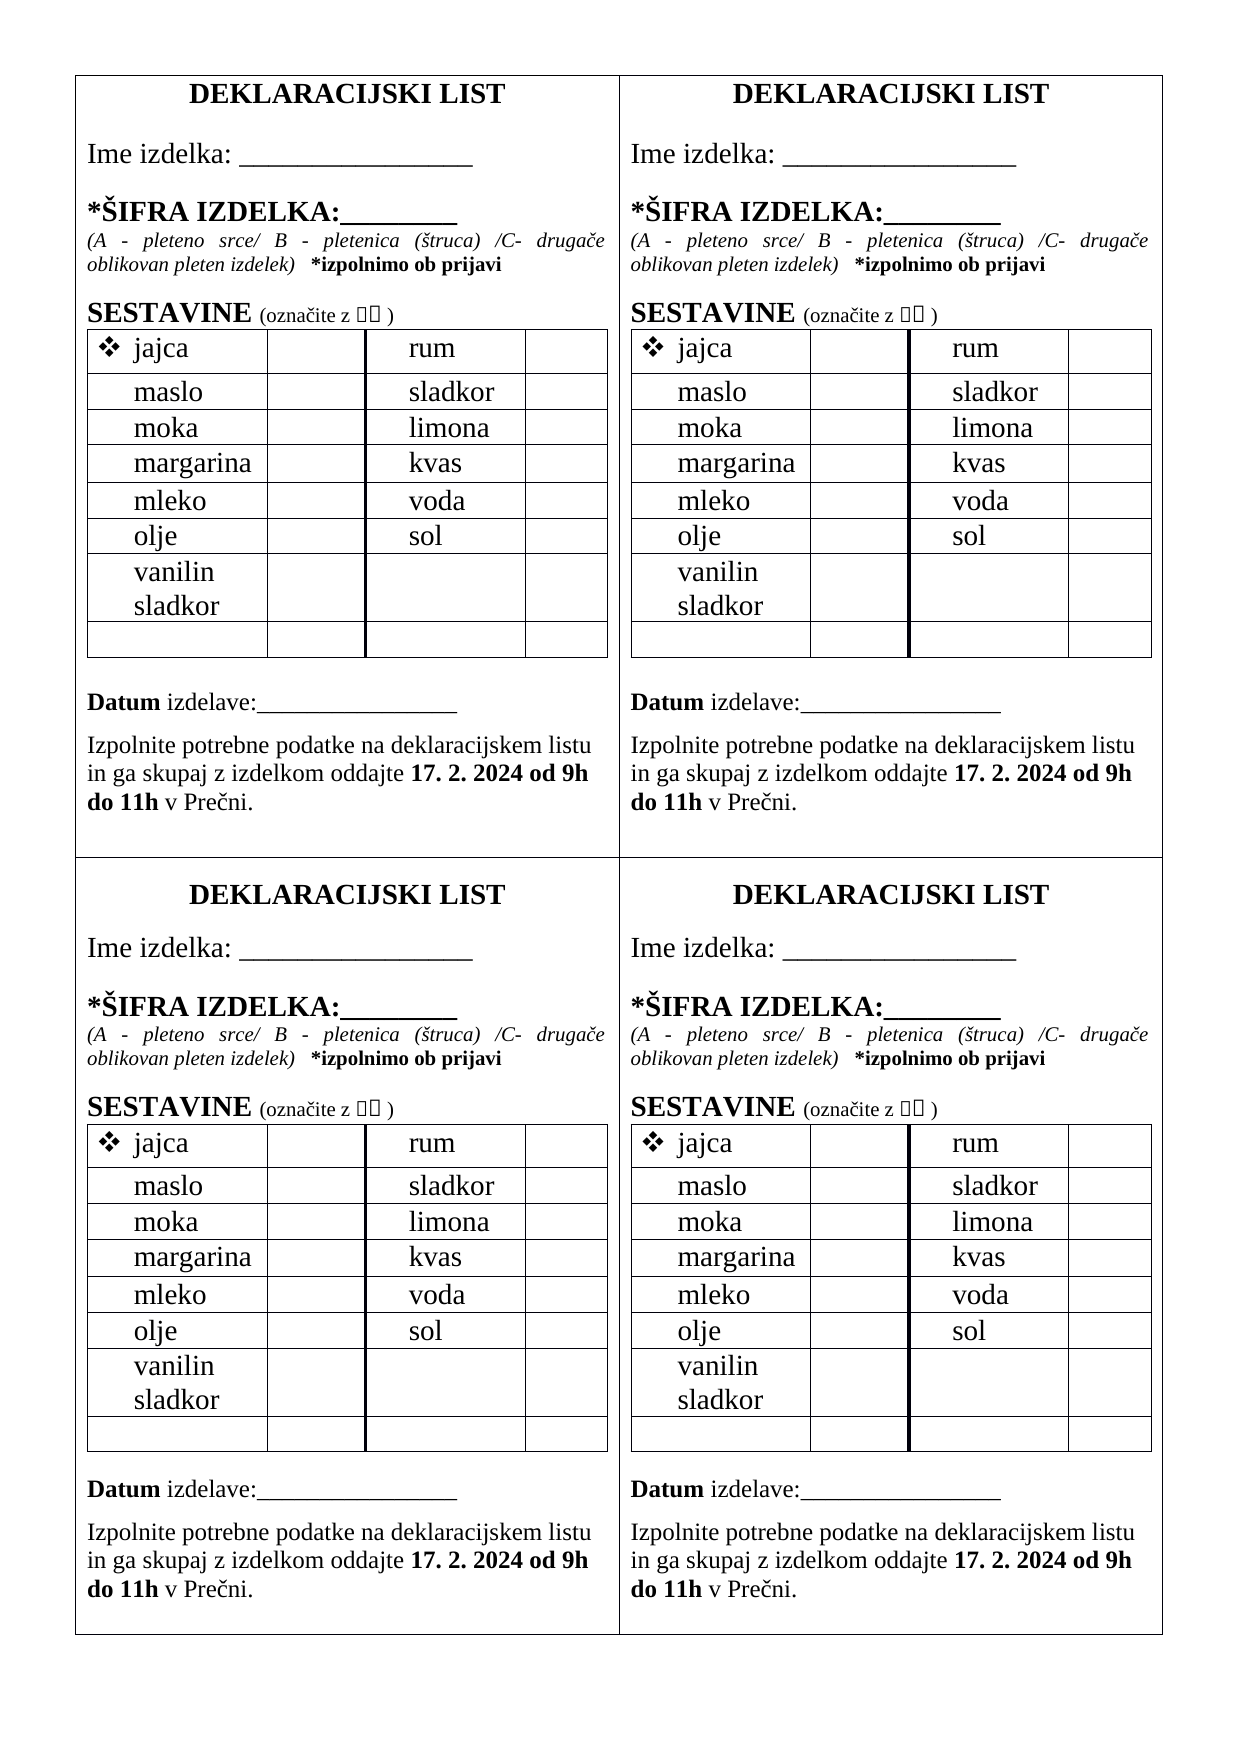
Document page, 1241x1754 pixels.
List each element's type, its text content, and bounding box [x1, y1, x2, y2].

table_header DEKLARACIJSKI LIST Ime izdelka: ________________ *ŠIFRA IZDELKA:________ (A - pleteno srce/ B - pletenica (štruca) /C- drugače oblikovan pleten izdelek) *izpolnimo ob prijavi SESTAVINE (označite z  ) Datum izdelave:________________ Izpolnite potrebne podatke na deklaracijskem listu in ga skupaj z izdelkom oddajte 17. 2. 2024 od 9h do 11h v Prečni. [620, 76, 1162, 857]
table_header DEKLARACIJSKI LIST Ime izdelka: ________________ *ŠIFRA IZDELKA:________ (A - pleteno srce/ B - pletenica (štruca) /C- drugače oblikovan pleten izdelek) *izpolnimo ob prijavi SESTAVINE (označite z  ) Datum izdelave:________________ Izpolnite potrebne podatke na deklaracijskem listu in ga skupaj z izdelkom oddajte 17. 2. 2024 od 9h do 11h v Prečni. [76, 76, 619, 857]
table_cell DEKLARACIJSKI LIST Ime izdelka: ________________ *ŠIFRA IZDELKA:________ (A - pleteno srce/ B - pletenica (štruca) /C- drugače oblikovan pleten izdelek) *izpolnimo ob prijavi SESTAVINE (označite z  ) Datum izdelave:________________ Izpolnite potrebne podatke na deklaracijskem listu in ga skupaj z izdelkom oddajte 17. 2. 2024 od 9h do 11h v Prečni. [620, 858, 1162, 1634]
table_cell DEKLARACIJSKI LIST Ime izdelka: ________________ *ŠIFRA IZDELKA:________ (A - pleteno srce/ B - pletenica (štruca) /C- drugače oblikovan pleten izdelek) *izpolnimo ob prijavi SESTAVINE (označite z  ) Datum izdelave:________________ Izpolnite potrebne podatke na deklaracijskem listu in ga skupaj z izdelkom oddajte 17. 2. 2024 od 9h do 11h v Prečni. [76, 858, 619, 1634]
